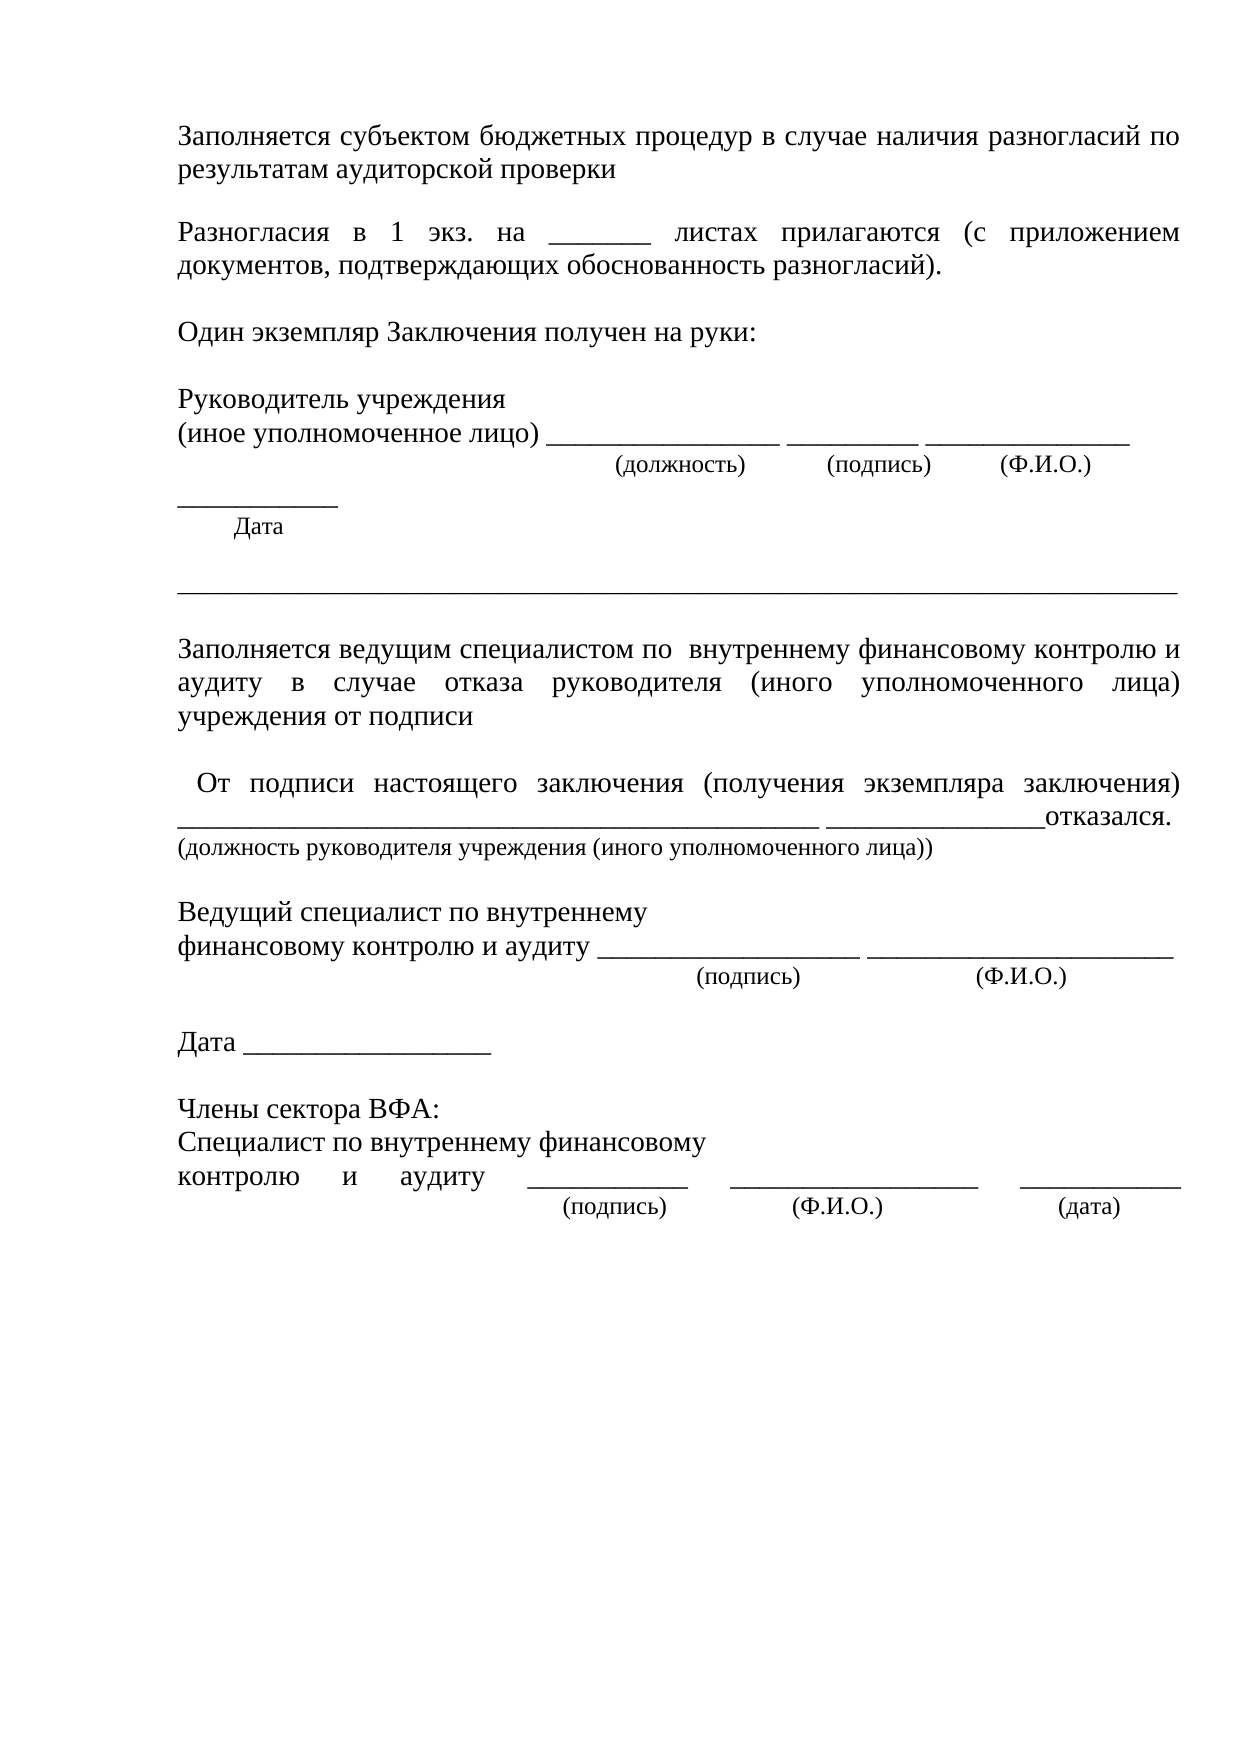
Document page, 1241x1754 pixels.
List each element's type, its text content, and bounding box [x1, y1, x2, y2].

text Заполняется субъектом бюджетных процедур в случае наличия разногласий по результатам аудиторской проверки [177, 118, 1181, 185]
text Дата _________________ [177, 1024, 1181, 1057]
text (должность) (подпись) (Ф.И.О.) [177, 449, 1181, 477]
text Члены сектора ВФА: [177, 1091, 1181, 1124]
text От подписи настоящего заключения (получения экземпляра заключения) ____________________________________________ _______________отказался. [177, 765, 1181, 832]
text Дата [177, 511, 1181, 540]
text Ведущий специалист по внутреннему [177, 894, 1181, 928]
text ___________ [177, 477, 1181, 511]
text (подпись) (Ф.И.О.) [177, 961, 1181, 990]
text финансовому контролю и аудиту __________________ _____________________ [177, 928, 1181, 961]
text Руководитель учреждения [177, 382, 1181, 415]
text Разногласия в 1 экз. на _______ листах прилагаются (с приложением документов, подтверждающих обоснованность разногласий). [177, 214, 1181, 281]
text Один экземпляр Заключения получен на руки: [177, 314, 1181, 348]
text (должность руководителя учреждения (иного уполномоченного лица)) [177, 832, 1181, 861]
text (иное уполномоченное лицо) ________________ _________ ______________ [177, 415, 1181, 449]
text Специалист по внутреннему финансовому [177, 1124, 1181, 1158]
text Заполняется ведущим специалистом по внутреннему финансовому контролю и аудиту в случае отказа руководителя (иного уполномоченного лица) учреждения от подписи [177, 631, 1181, 731]
text контролю и аудиту ___________ _________________ ___________ должность) (подпись) (Ф.И.О.) (дата) [177, 1158, 1181, 1220]
text ________________________________________________________________________________ [177, 568, 1181, 597]
